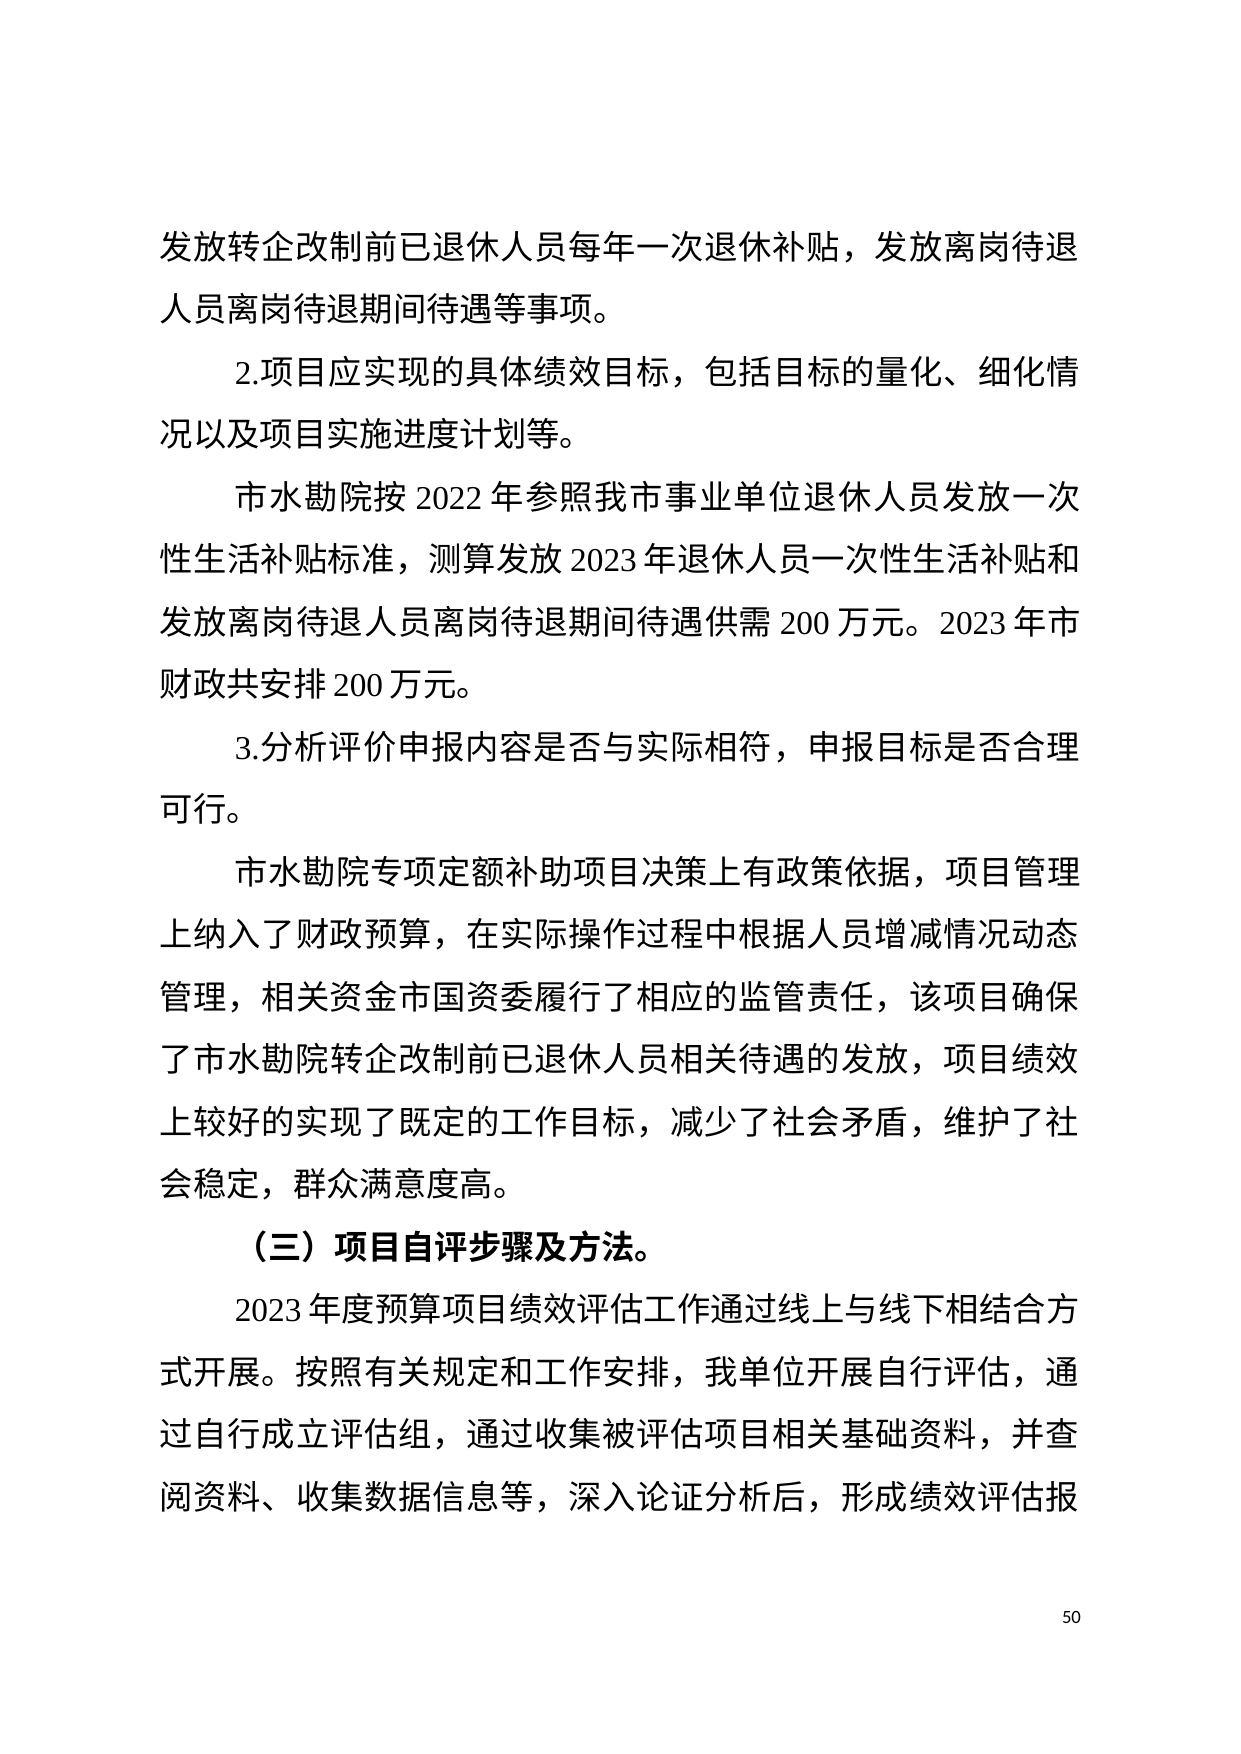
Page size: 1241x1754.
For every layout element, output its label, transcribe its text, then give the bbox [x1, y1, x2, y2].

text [159, 1272, 1081, 1522]
text （三）项目自评步骤及方法。 [159, 1209, 1081, 1272]
text 市水勘院按2022年参照我市事业单位退休人员发放一次性生活补贴标准，测算发放2023年退休人员一次性生活补贴和发放离岗待退人员离岗待退期间待遇供需200万元。2023年市财政共安排200万元。 [159, 459, 1081, 709]
text 2.项目应实现的具体绩效目标，包括目标的量化、细化情况以及项目实施进度计划等。 [159, 334, 1081, 459]
text 3.分析评价申报内容是否与实际相符，申报目标是否合理可行。 [159, 709, 1081, 834]
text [159, 209, 1081, 334]
text 市水勘院专项定额补助项目决策上有政策依据，项目管理上纳入了财政预算，在实际操作过程中根据人员增减情况动态管理，相关资金市国资委履行了相应的监管责任，该项目确保了市水勘院转企改制前已退休人员相关待遇的发放，项目绩效上较好的实现了既定的工作目标，减少了社会矛盾，维护了社会稳定，群众满意度高。 [159, 834, 1081, 1209]
